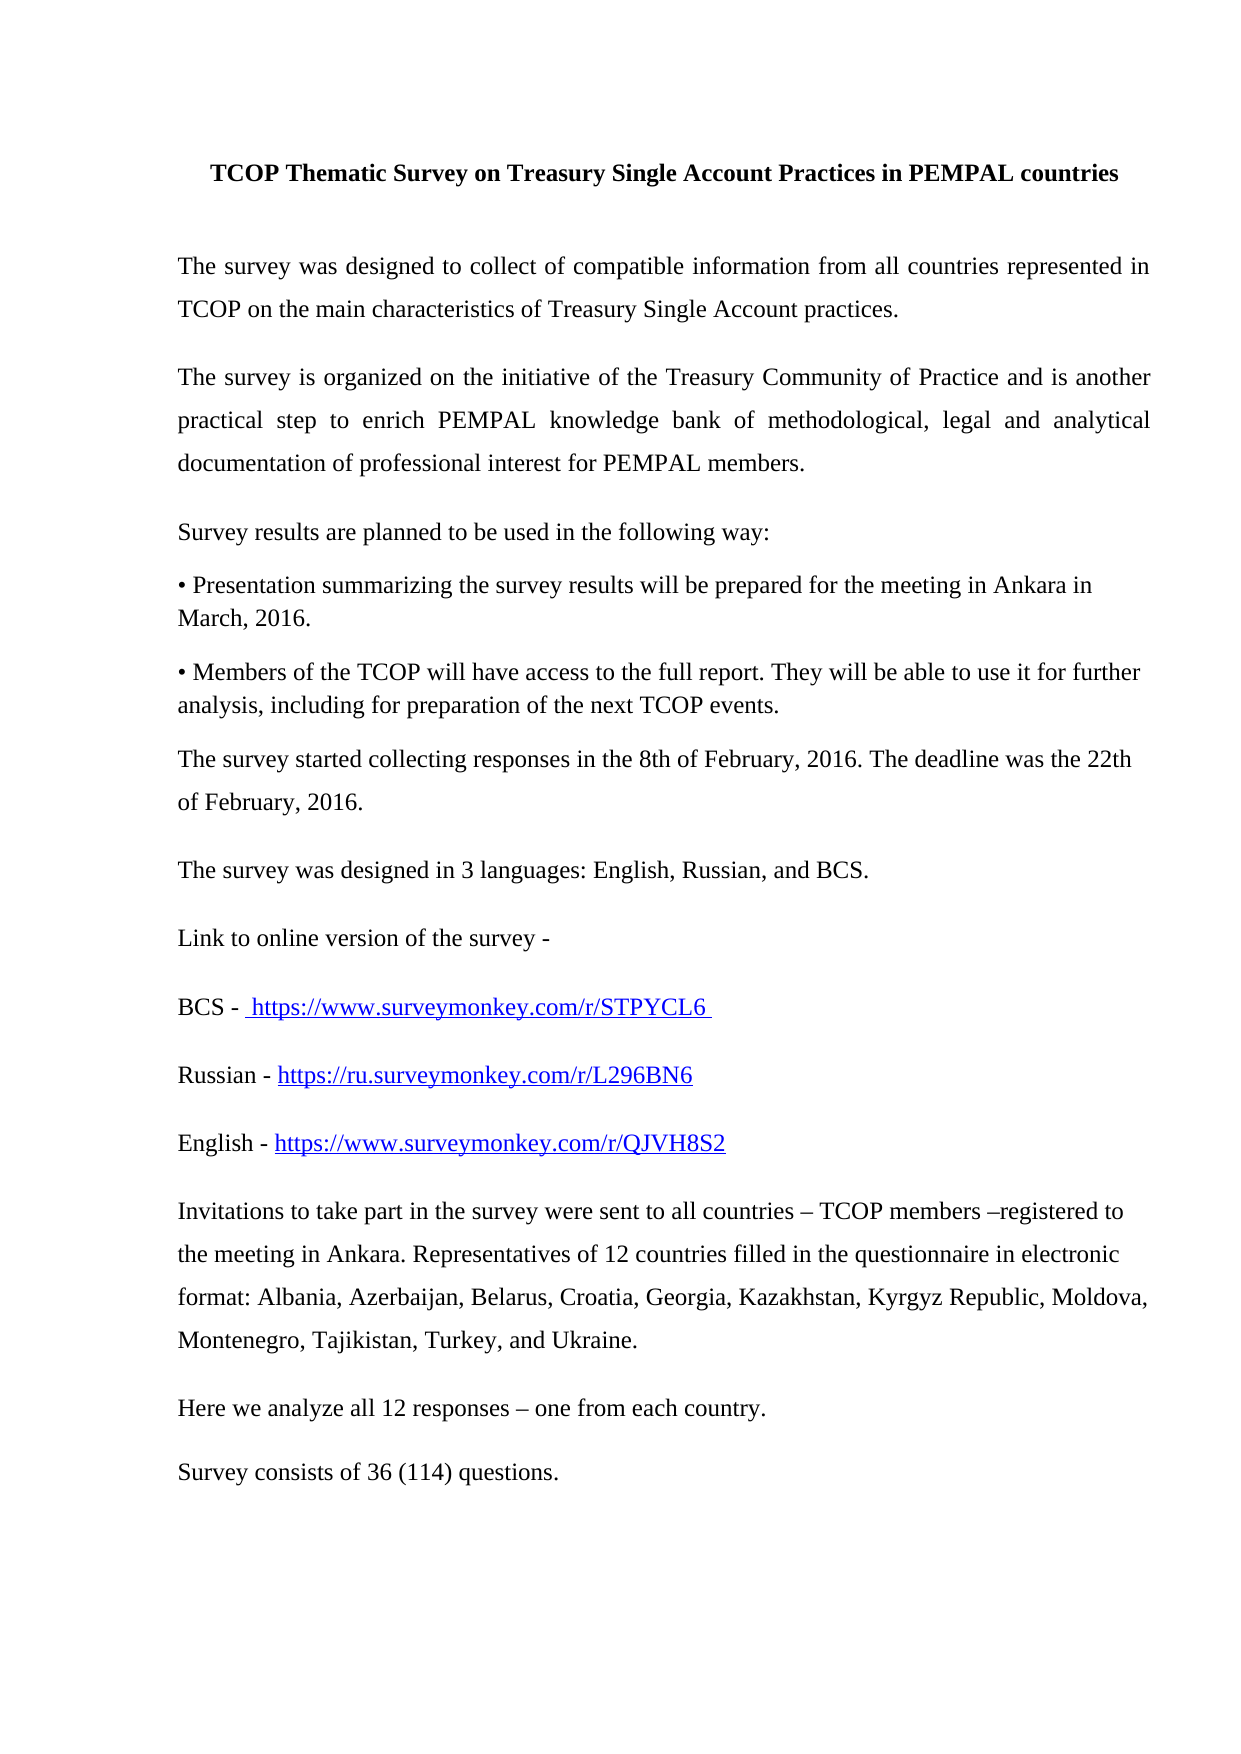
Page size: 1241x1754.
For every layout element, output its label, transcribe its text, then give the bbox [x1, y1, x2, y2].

text The survey was designed in 3 languages: English, Russian, and BCS. [177, 855, 1152, 884]
subtitle TCOP Thematic Survey on Treasury Single Account Practices in PEMPAL countries [177, 158, 1152, 187]
text The survey started collecting responses in the 8th of February, 2016. The deadline was the 22th of February, 2016. [177, 744, 1152, 816]
text • Presentation summarizing the survey results will be prepared for the meeting in Ankara in March, 2016. [177, 570, 1152, 632]
text The survey is organized on the initiative of the Treasury Community of Practice and is another practical step to enrich PEMPAL knowledge bank of methodological, legal and analytical documentation of professional interest for PEMPAL members. [177, 362, 1152, 477]
text BCS - https://www.surveymonkey.com/r/STPYCL6 [177, 992, 1152, 1020]
text Here we analyze all 12 responses – one from each country. [177, 1393, 1152, 1422]
text English - https://www.surveymonkey.com/r/QJVH8S2 [177, 1128, 1152, 1157]
text Survey results are planned to be used in the following way: [177, 517, 1152, 545]
text Link to online version of the survey - [177, 923, 1152, 952]
text The survey was designed to collect of compatible information from all countries represented in TCOP on the main characteristics of Treasury Single Account practices. [177, 251, 1152, 323]
text • Members of the TCOP will have access to the full report. They will be able to use it for further analysis, including for preparation of the next TCOP events. [177, 657, 1152, 719]
text Invitations to take part in the survey were sent to all countries – TCOP members –registered to the meeting in Ankara. Representatives of 12 countries filled in the questionnaire in electronic format: Albania, Azerbaijan, Belarus, Croatia, Georgia, Kazakhstan, Kyrgyz Republic, Moldova, Montenegro, Tajikistan, Turkey, and Ukraine. [177, 1196, 1152, 1354]
text Survey consists of 36 (114) questions. [177, 1457, 1152, 1486]
text Russian - https://ru.surveymonkey.com/r/L296BN6 [177, 1060, 1152, 1088]
